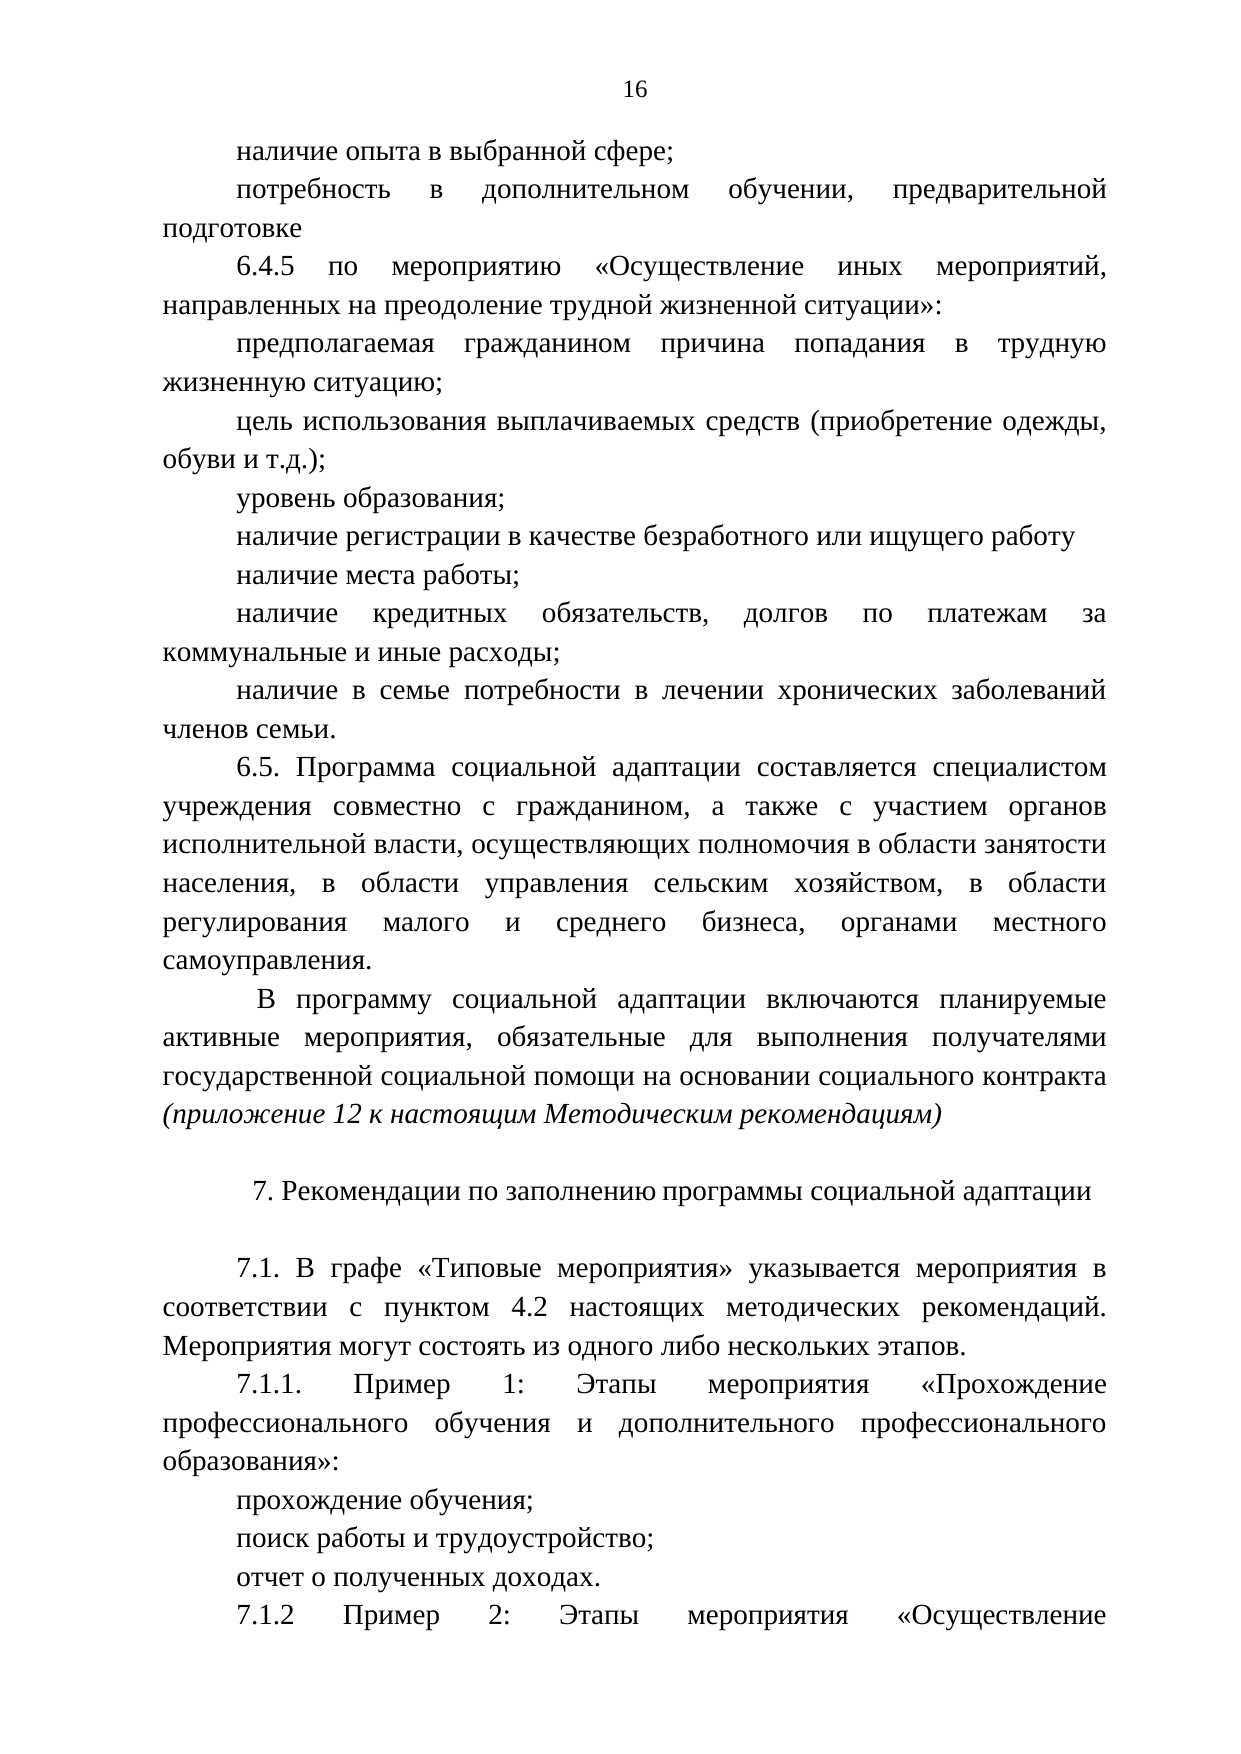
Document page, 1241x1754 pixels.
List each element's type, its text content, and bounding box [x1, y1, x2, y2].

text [162, 1597, 1107, 1631]
text уровень образования; [162, 480, 1107, 513]
text 6.5. Программа социальной адаптации составляется специалистом учреждения совместно с гражданином, а также с участием органов исполнительной власти, осуществляющих полномочия в области занятости населения, в области управления сельским хозяйством, в области регулирования малого и среднего бизнеса, органами местного самоуправления. [162, 749, 1107, 976]
text 7.1.1. Пример 1: Этапы мероприятия «Прохождение профессионального обучения и дополнительного профессионального образования»: [162, 1366, 1107, 1477]
text В программу социальной адаптации включаются планируемые активные мероприятия, обязательные для выполнения получателями государственной социальной помощи на основании социального контракта (приложение 12 к настоящим Методическим рекомендациям) [162, 981, 1107, 1130]
text 7. Рекомендации по заполнению программы социальной адаптации [162, 1173, 1107, 1207]
text наличие опыта в выбранной сфере; [162, 133, 1107, 166]
text 6.4.5 по мероприятию «Осуществление иных мероприятий, направленных на преодоление трудной жизненной ситуации»: [162, 248, 1107, 321]
text потребность в дополнительном обучении, предварительной подготовке [162, 171, 1107, 243]
text поиск работы и трудоустройство; [162, 1520, 1107, 1554]
text цель использования выплачиваемых средств (приобретение одежды, обуви и т.д.); [162, 403, 1107, 475]
text 7.1. В графе «Типовые мероприятия» указывается мероприятия в соответствии с пунктом 4.2 настоящих методических рекомендаций. Мероприятия могут состоять из одного либо нескольких этапов. [162, 1251, 1107, 1361]
text наличие в семье потребности в лечении хронических заболеваний членов семьи. [162, 672, 1107, 744]
text наличие регистрации в качестве безработного или ищущего работу [162, 518, 1107, 552]
text наличие места работы; [162, 557, 1107, 590]
text прохождение обучения; [162, 1482, 1107, 1515]
text наличие кредитных обязательств, долгов по платежам за коммунальные и иные расходы; [162, 595, 1107, 667]
text отчет о полученных доходах. [162, 1559, 1107, 1592]
text предполагаемая гражданином причина попадания в трудную жизненную ситуацию; [162, 326, 1107, 398]
